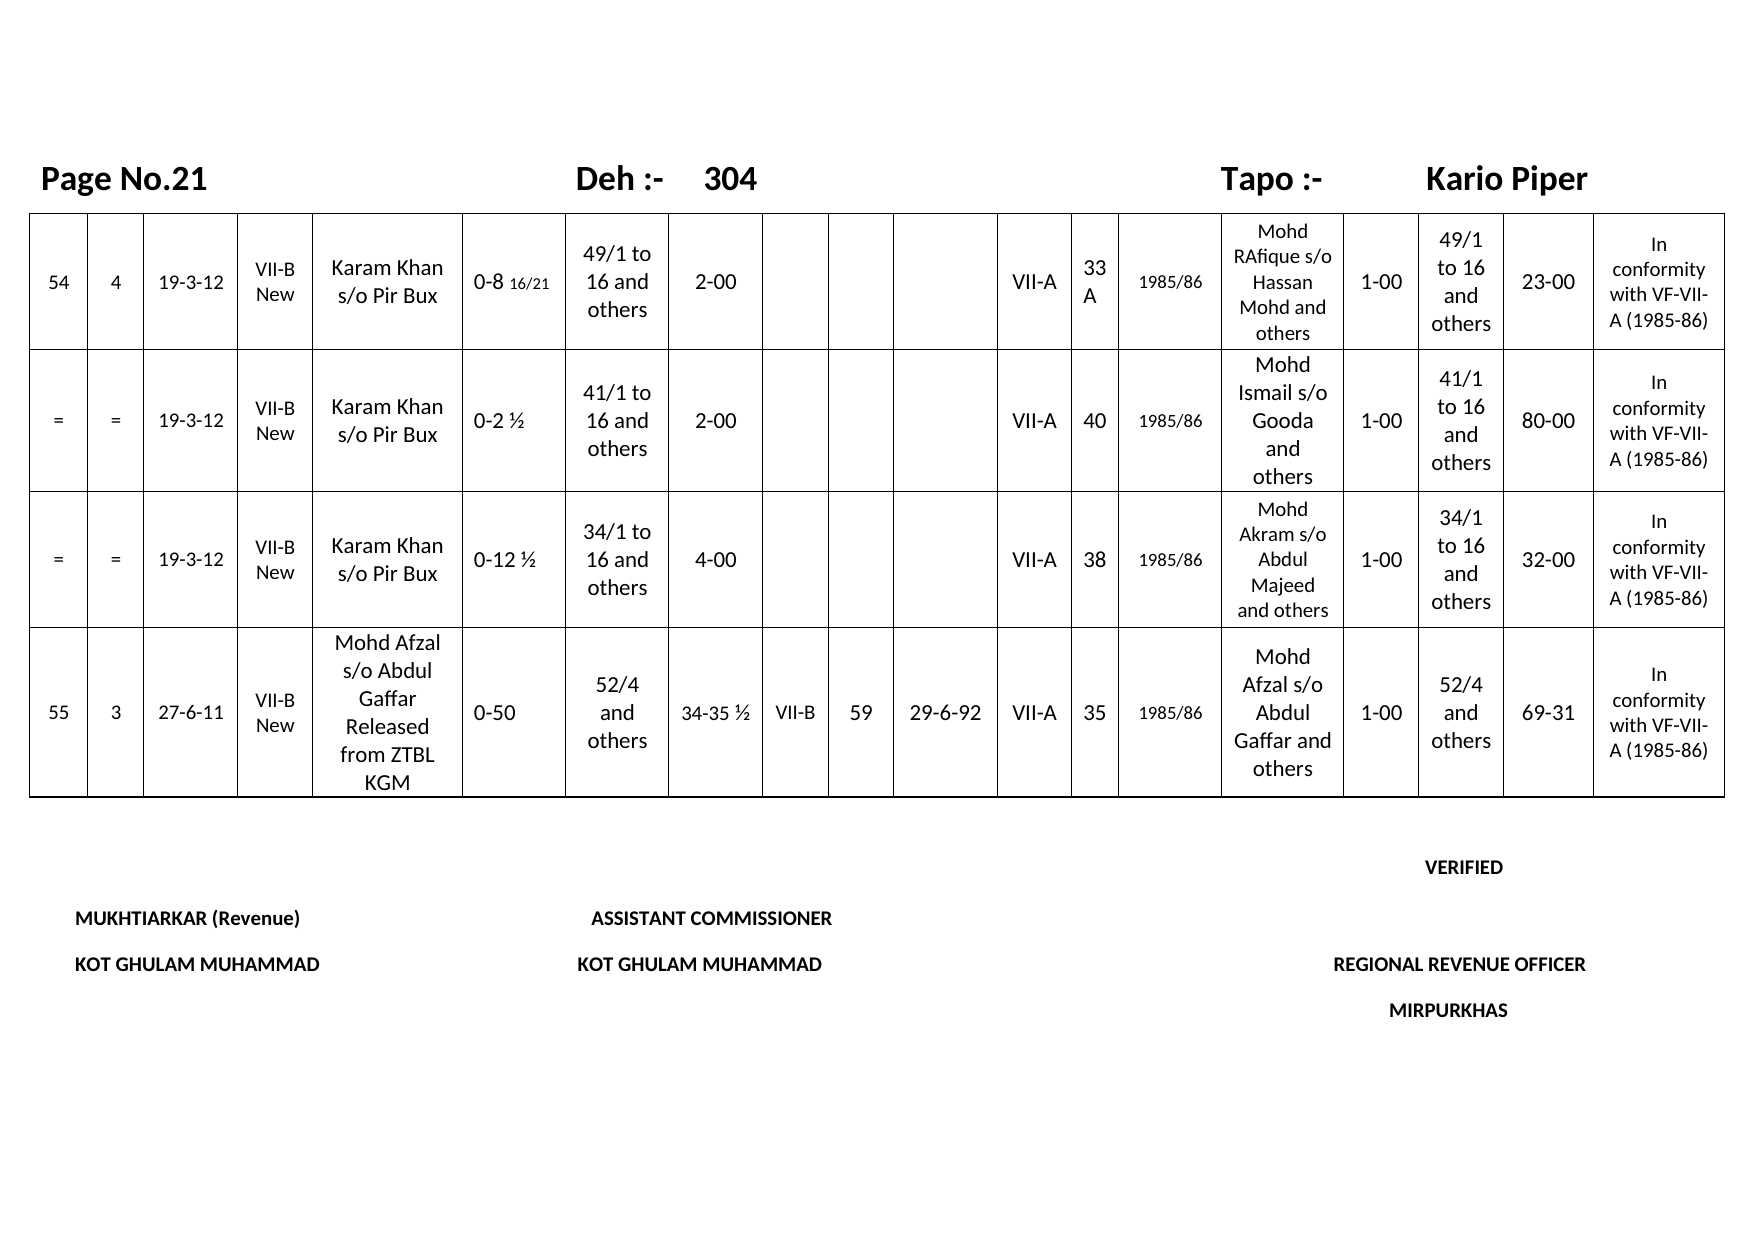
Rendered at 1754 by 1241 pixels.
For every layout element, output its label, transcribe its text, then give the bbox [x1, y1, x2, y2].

table_cell In conformity with VF-VII-A (1985-86) [1594, 492, 1724, 627]
table_cell 34-35 ½ [669, 628, 762, 796]
text VERIFIED [75, 854, 1679, 880]
table_cell 1985/86 [1119, 628, 1221, 796]
table_cell In conformity with VF-VII-A (1985-86) [1594, 350, 1724, 491]
table_header Page No.21 Deh :- 304 Tapo :- Kario Piper [30, 30, 1724, 213]
table_cell 40 [1072, 350, 1118, 491]
table_cell 34/1 to 16 and others [1419, 492, 1503, 627]
table_cell VII-A [998, 214, 1071, 349]
table_cell 1985/86 [1119, 492, 1221, 627]
table_cell VII-B New [238, 492, 312, 627]
table_cell 41/1 to 16 and others [1419, 350, 1503, 491]
table_cell 52/4 and others [1419, 628, 1503, 796]
table_cell VII-A [998, 628, 1071, 796]
table_cell 1-00 [1344, 214, 1418, 349]
table_cell 1-00 [1344, 350, 1418, 491]
table_cell 54 [30, 214, 87, 349]
table_cell 59 [829, 628, 893, 796]
table_cell 55 [30, 628, 87, 796]
table_cell 1985/86 [1119, 214, 1221, 349]
table_cell VII-B [763, 628, 828, 796]
table_cell 0-2 ½ [463, 350, 565, 491]
table_cell VII-B New [238, 350, 312, 491]
table_cell = [88, 350, 143, 491]
table_cell Mohd Akram s/o Abdul Majeed and others [1222, 492, 1343, 627]
table_cell Karam Khan s/o Pir Bux [313, 214, 462, 349]
table_cell [894, 350, 997, 491]
table_cell Mohd Ismail s/o Gooda and others [1222, 350, 1343, 491]
table_cell Mohd Afzal s/o Abdul Gaffar and others [1222, 628, 1343, 796]
table_cell 4 [88, 214, 143, 349]
table_cell 0-8 16/21 [463, 214, 565, 349]
table_cell 0-50 [463, 628, 565, 796]
table_cell [763, 350, 828, 491]
table_cell VII-A [998, 350, 1071, 491]
table_cell = [30, 492, 87, 627]
table_cell = [30, 350, 87, 491]
table_cell [829, 350, 893, 491]
table_cell Karam Khan s/o Pir Bux [313, 492, 462, 627]
table_cell 69-31 [1504, 628, 1593, 796]
table_cell [829, 214, 893, 349]
table_cell 33A [1072, 214, 1118, 349]
table_cell 1-00 [1344, 628, 1418, 796]
table_cell 49/1 to 16 and others [566, 214, 668, 349]
table_cell 41/1 to 16 and others [566, 350, 668, 491]
table_cell [894, 492, 997, 627]
table_cell [763, 214, 828, 349]
text MUKHTIARKAR (Revenue) ASSISTANT COMMISSIONER [75, 905, 1679, 930]
text MIRPURKHAS [75, 997, 1679, 1023]
table_cell 52/4 and others [566, 628, 668, 796]
table_cell 19-3-12 [144, 350, 237, 491]
table_cell In conformity with VF-VII-A (1985-86) [1594, 628, 1724, 796]
table_cell 2-00 [669, 350, 762, 491]
table_cell 80-00 [1504, 350, 1593, 491]
table_cell 35 [1072, 628, 1118, 796]
table_cell 38 [1072, 492, 1118, 627]
table_cell 32-00 [1504, 492, 1593, 627]
table_cell 2-00 [669, 214, 762, 349]
table_cell 49/1 to 16 and others [1419, 214, 1503, 349]
table_cell = [88, 492, 143, 627]
table_cell 19-3-12 [144, 214, 237, 349]
table_cell [894, 214, 997, 349]
table_cell 0-12 ½ [463, 492, 565, 627]
table_cell [829, 492, 893, 627]
table_cell VII-B New [238, 628, 312, 796]
table_cell 19-3-12 [144, 492, 237, 627]
table_cell 1985/86 [1119, 350, 1221, 491]
table_cell 34/1 to 16 and others [566, 492, 668, 627]
table_cell 23-00 [1504, 214, 1593, 349]
table_cell [763, 492, 828, 627]
text KOT GHULAM MUHAMMAD KOT GHULAM MUHAMMAD REGIONAL REVENUE OFFICER [75, 951, 1679, 977]
table_cell Karam Khan s/o Pir Bux [313, 350, 462, 491]
table_cell 1-00 [1344, 492, 1418, 627]
table_cell 3 [88, 628, 143, 796]
table_cell 29-6-92 [894, 628, 997, 796]
table_cell Mohd RAfique s/o Hassan Mohd and others [1222, 214, 1343, 349]
table_cell 4-00 [669, 492, 762, 627]
table_cell 27-6-11 [144, 628, 237, 796]
table_cell VII-A [998, 492, 1071, 627]
table_cell In conformity with VF-VII-A (1985-86) [1594, 214, 1724, 349]
table_cell VII-B New [238, 214, 312, 349]
table_cell Mohd Afzal s/o Abdul Gaffar Released from ZTBL KGM [313, 628, 462, 796]
